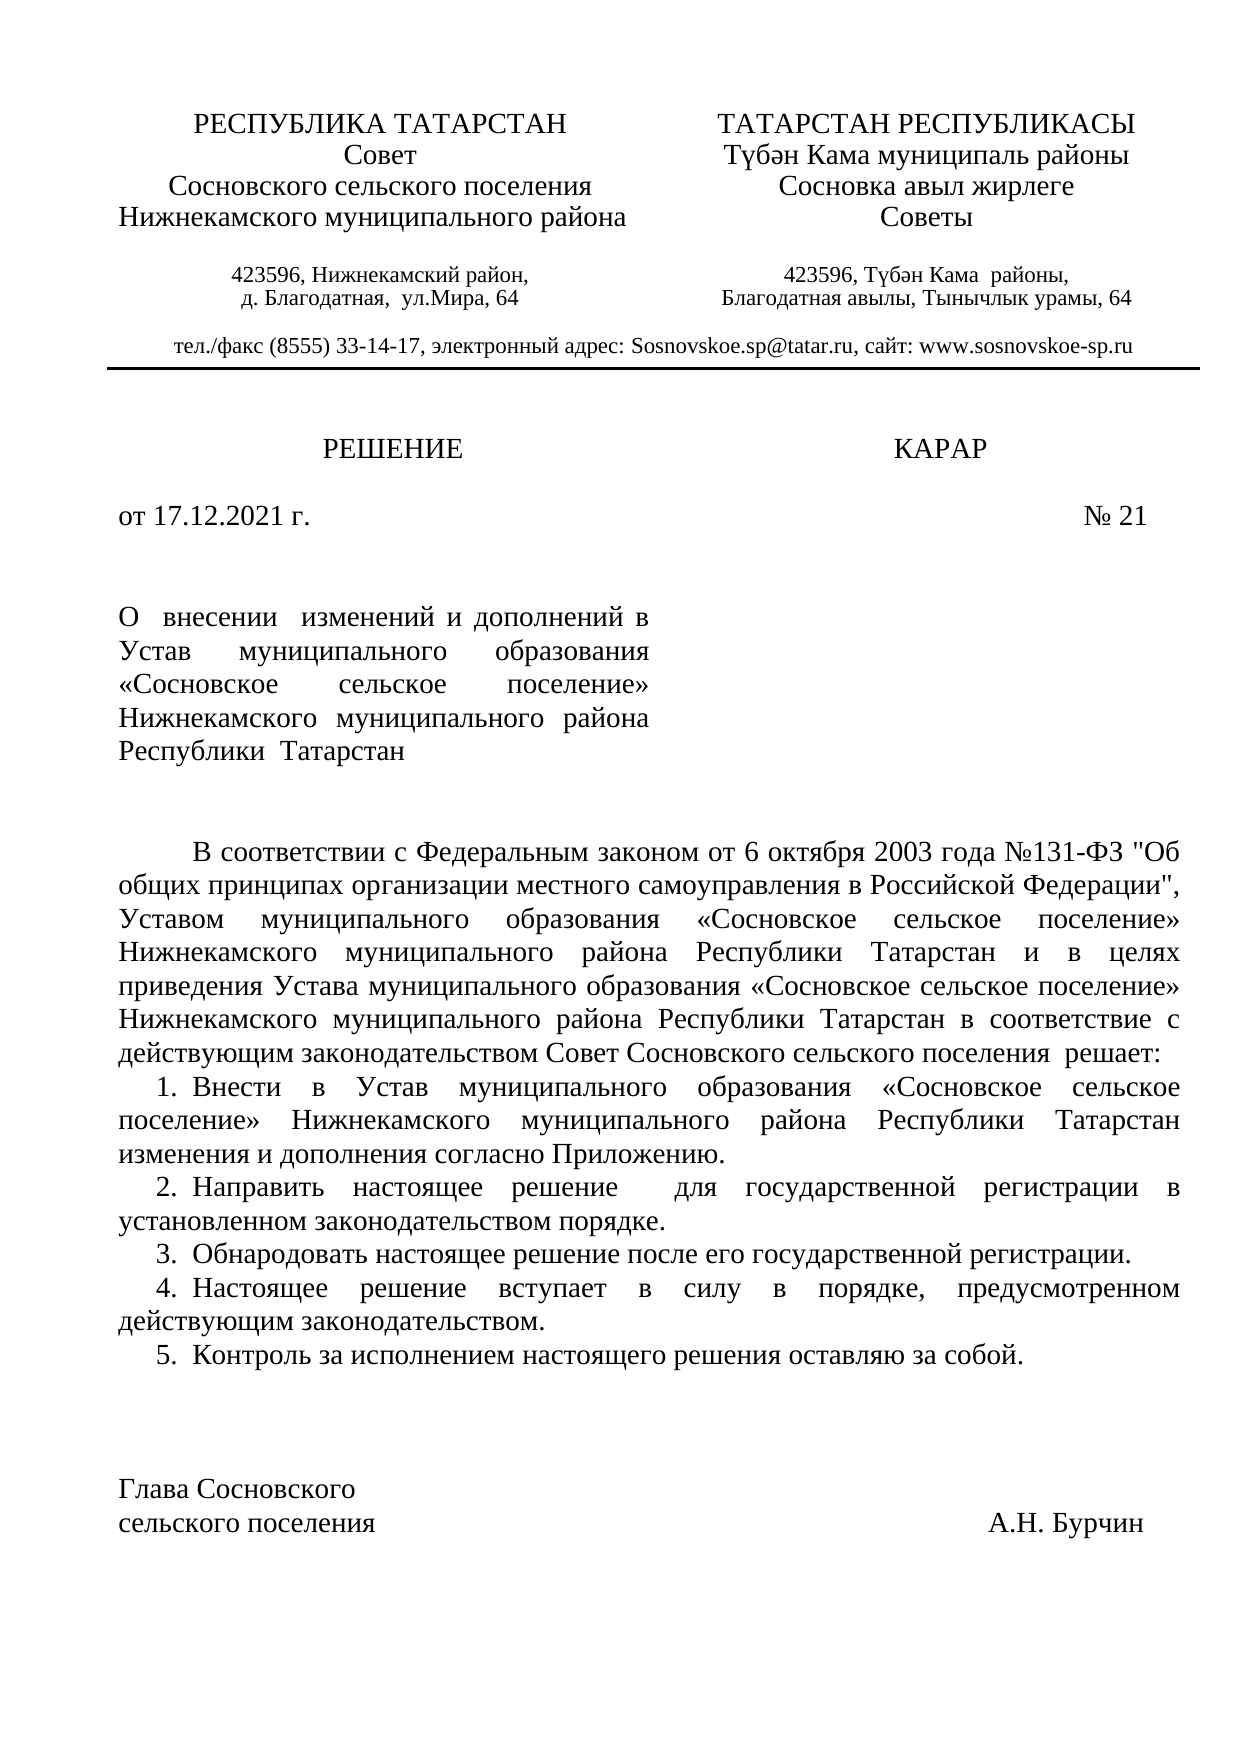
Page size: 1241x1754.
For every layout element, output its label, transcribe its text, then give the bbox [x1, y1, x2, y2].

list Контроль за исполнением настоящего решения оставляю за собой. [156, 1337, 1181, 1371]
text О внесении изменений и дополнений в Устав муниципального образования «Сосновское сельское поселение» Нижнекамского муниципального района Республики Татарстан [118, 599, 650, 767]
text РЕШЕНИЕ КАРАР [118, 431, 1181, 465]
list Внести в Устав муниципального образования «Сосновское сельское поселение» Нижнекамского муниципального района Республики Татарстан изменения и дополнения согласно Приложению. [118, 1069, 1181, 1169]
list Настоящее решение вступает в силу в порядке, предусмотренном действующим законодательством. [118, 1270, 1181, 1337]
table_cell тел./факс (8555) 33-14-17, электронный адрес: Sosnovskoe.sp@tatar.ru, сайт: www.sosnovskoe-sp.ru [107, 332, 1199, 367]
list Направить настоящее решение для государственной регистрации в установленном законодательством порядке. [118, 1169, 1181, 1236]
list Обнародовать настоящее решение после его государственной регистрации. [156, 1236, 1181, 1270]
text от 17.12.2021 г. № 21 [118, 498, 1181, 532]
table_header РЕСПУБЛИКА ТАТАРСТАН Совет Сосновского сельского поселения Нижнекамского муниципального района 423596, Нижнекамский район, д. Благодатная, ул.Мира, 64 [107, 108, 653, 332]
table_header ТАТАРСТАН РЕСПУБЛИКАСЫ Түбән Кама муниципаль районы Сосновка авыл жирлеге Советы 423596, Түбән Кама районы, Благодатная авылы, Тынычлык урамы, 64 [653, 108, 1199, 332]
text В соответствии с Федеральным законом от 6 октября 2003 года №131-ФЗ "Об общих принципах организации местного самоуправления в Российской Федерации", Уставом муниципального образования «Сосновское сельское поселение» Нижнекамского муниципального района Республики Татарстан и в целях приведения Устава муниципального образования «Сосновское сельское поселение» Нижнекамского муниципального района Республики Татарстан в соответствие с действующим законодательством Совет Сосновского сельского поселения решает: [118, 834, 1181, 1069]
text Глава Сосновского [118, 1471, 1181, 1505]
text сельского поселения А.Н. Бурчин [118, 1505, 1181, 1538]
